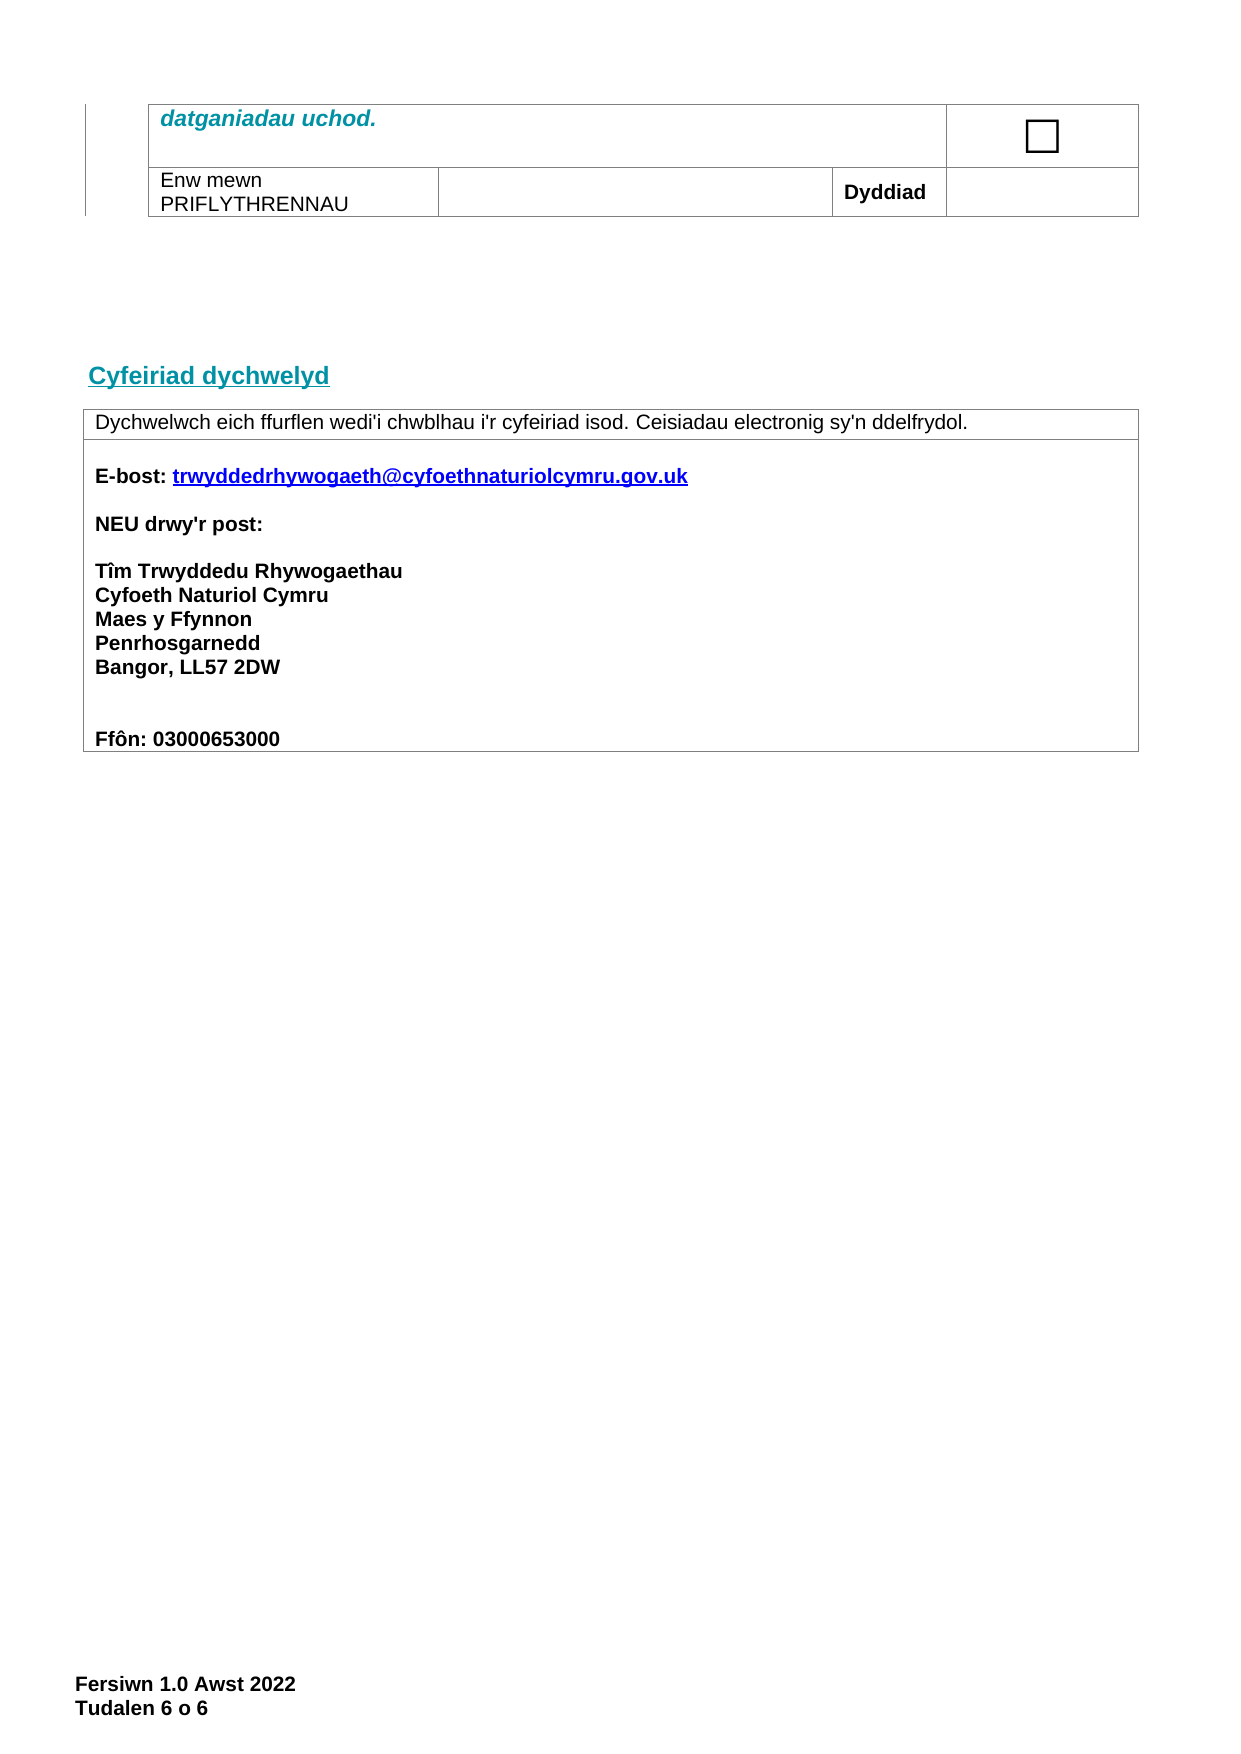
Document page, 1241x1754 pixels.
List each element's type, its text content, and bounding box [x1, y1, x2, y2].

table_cell [947, 168, 1138, 216]
text Cyfeiriad dychwelyd [88, 361, 1165, 390]
table_cell Enw mewn PRIFLYTHRENNAU [149, 168, 438, 216]
table_cell Dyddiad [833, 168, 946, 216]
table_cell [149, 105, 946, 167]
table_cell [947, 105, 1138, 167]
table_cell [439, 168, 832, 216]
table_header Dychwelwch eich ffurflen wedi'i chwblhau i'r cyfeiriad isod. Ceisiadau electronig sy'n ddelfrydol. [84, 410, 1138, 438]
table_cell E-bost: trwyddedrhywogaeth@cyfoethnaturiolcymru.gov.uk NEU drwy'r post: Tîm Trwyddedu Rhywogaethau Cyfoeth Naturiol Cymru Maes y Ffynnon Penrhosgarnedd Bangor, LL57 2DW Ffôn: 03000653000 [84, 440, 1138, 751]
